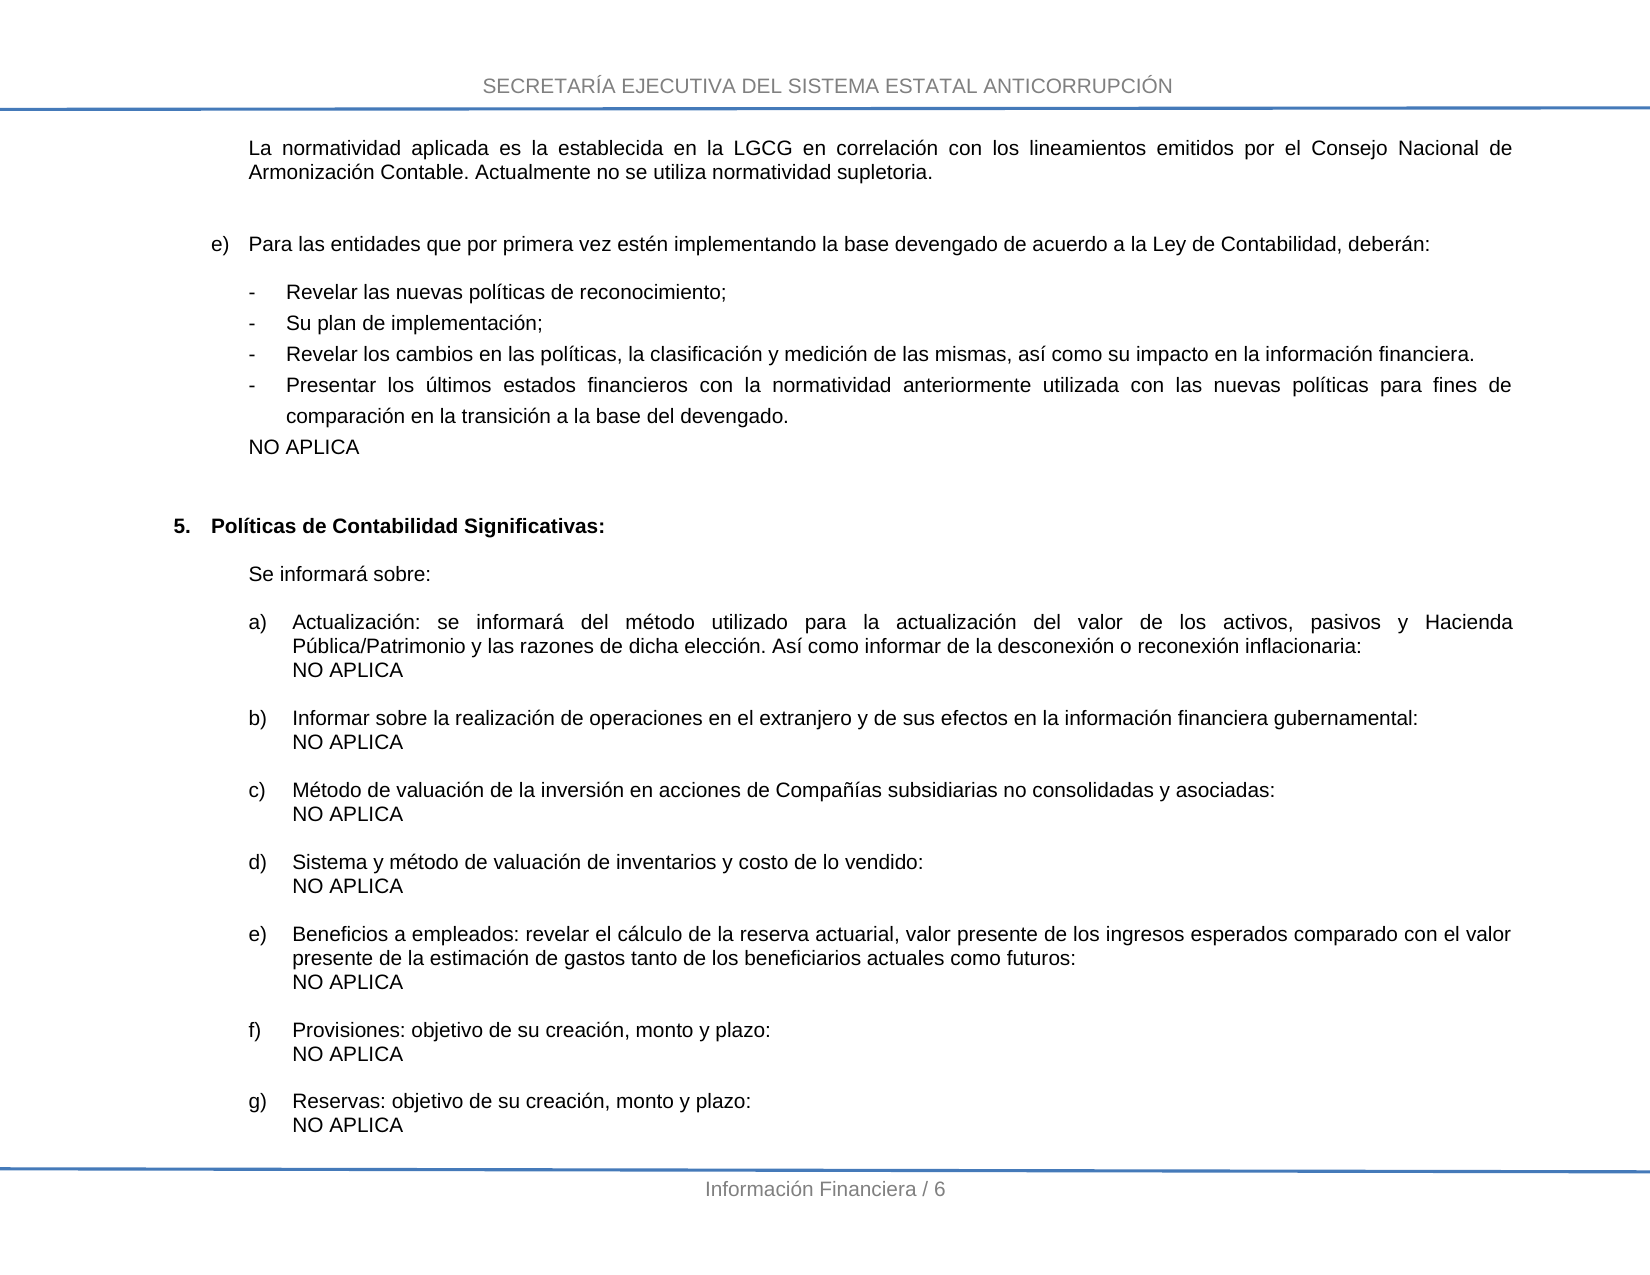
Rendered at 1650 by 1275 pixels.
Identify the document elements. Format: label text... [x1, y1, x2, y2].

text - Revelar los cambios en las políticas, la clasificación y medición de las mismas, así como su impacto en la información financiera. [248, 342, 1514, 366]
list NO APLICA [292, 658, 1514, 682]
list Beneficios a empleados: revelar el cálculo de la reserva actuarial, valor presente de los ingresos esperados comparado con el valor presente de la estimación de gastos tanto de los beneficiarios actuales como futuros: [248, 922, 1514, 969]
list Método de valuación de la inversión en acciones de Compañías subsidiarias no consolidadas y asociadas: [248, 778, 1514, 802]
list Actualización: se informará del método utilizado para la actualización del valor de los activos, pasivos y Hacienda Pública/Patrimonio y las razones de dicha elección. Así como informar de la desconexión o reconexión inflacionaria: [248, 610, 1514, 658]
list NO APLICA [292, 802, 1514, 826]
list Para las entidades que por primera vez estén implementando la base devengado de acuerdo a la Ley de Contabilidad, deberán: [211, 232, 1514, 256]
list Reservas: objetivo de su creación, monto y plazo: [248, 1089, 1514, 1113]
list Se informará sobre: [248, 562, 1514, 586]
text - Presentar los últimos estados financieros con la normatividad anteriormente utilizada con las nuevas políticas para fines de comparación en la transición a la base del devengado. [248, 373, 1514, 428]
list NO APLICA [292, 969, 1514, 993]
text - Su plan de implementación; [248, 311, 1514, 335]
list Provisiones: objetivo de su creación, monto y plazo: [248, 1017, 1514, 1041]
text - Revelar las nuevas políticas de reconocimiento; [248, 279, 1514, 303]
list NO APLICA [292, 730, 1514, 754]
list NO APLICA [292, 1041, 1514, 1065]
list NO APLICA [292, 1113, 1514, 1137]
list Sistema y método de valuación de inventarios y costo de lo vendido: [248, 850, 1514, 874]
text NO APLICA [248, 435, 1514, 459]
list Políticas de Contabilidad Significativas: [173, 514, 1514, 538]
list NO APLICA [292, 874, 1514, 898]
list La normatividad aplicada es la establecida en la LGCG en correlación con los lineamientos emitidos por el Consejo Nacional de Armonización Contable. Actualmente no se utiliza normatividad supletoria. [248, 136, 1514, 184]
list Informar sobre la realización de operaciones en el extranjero y de sus efectos en la información financiera gubernamental: [248, 706, 1514, 730]
